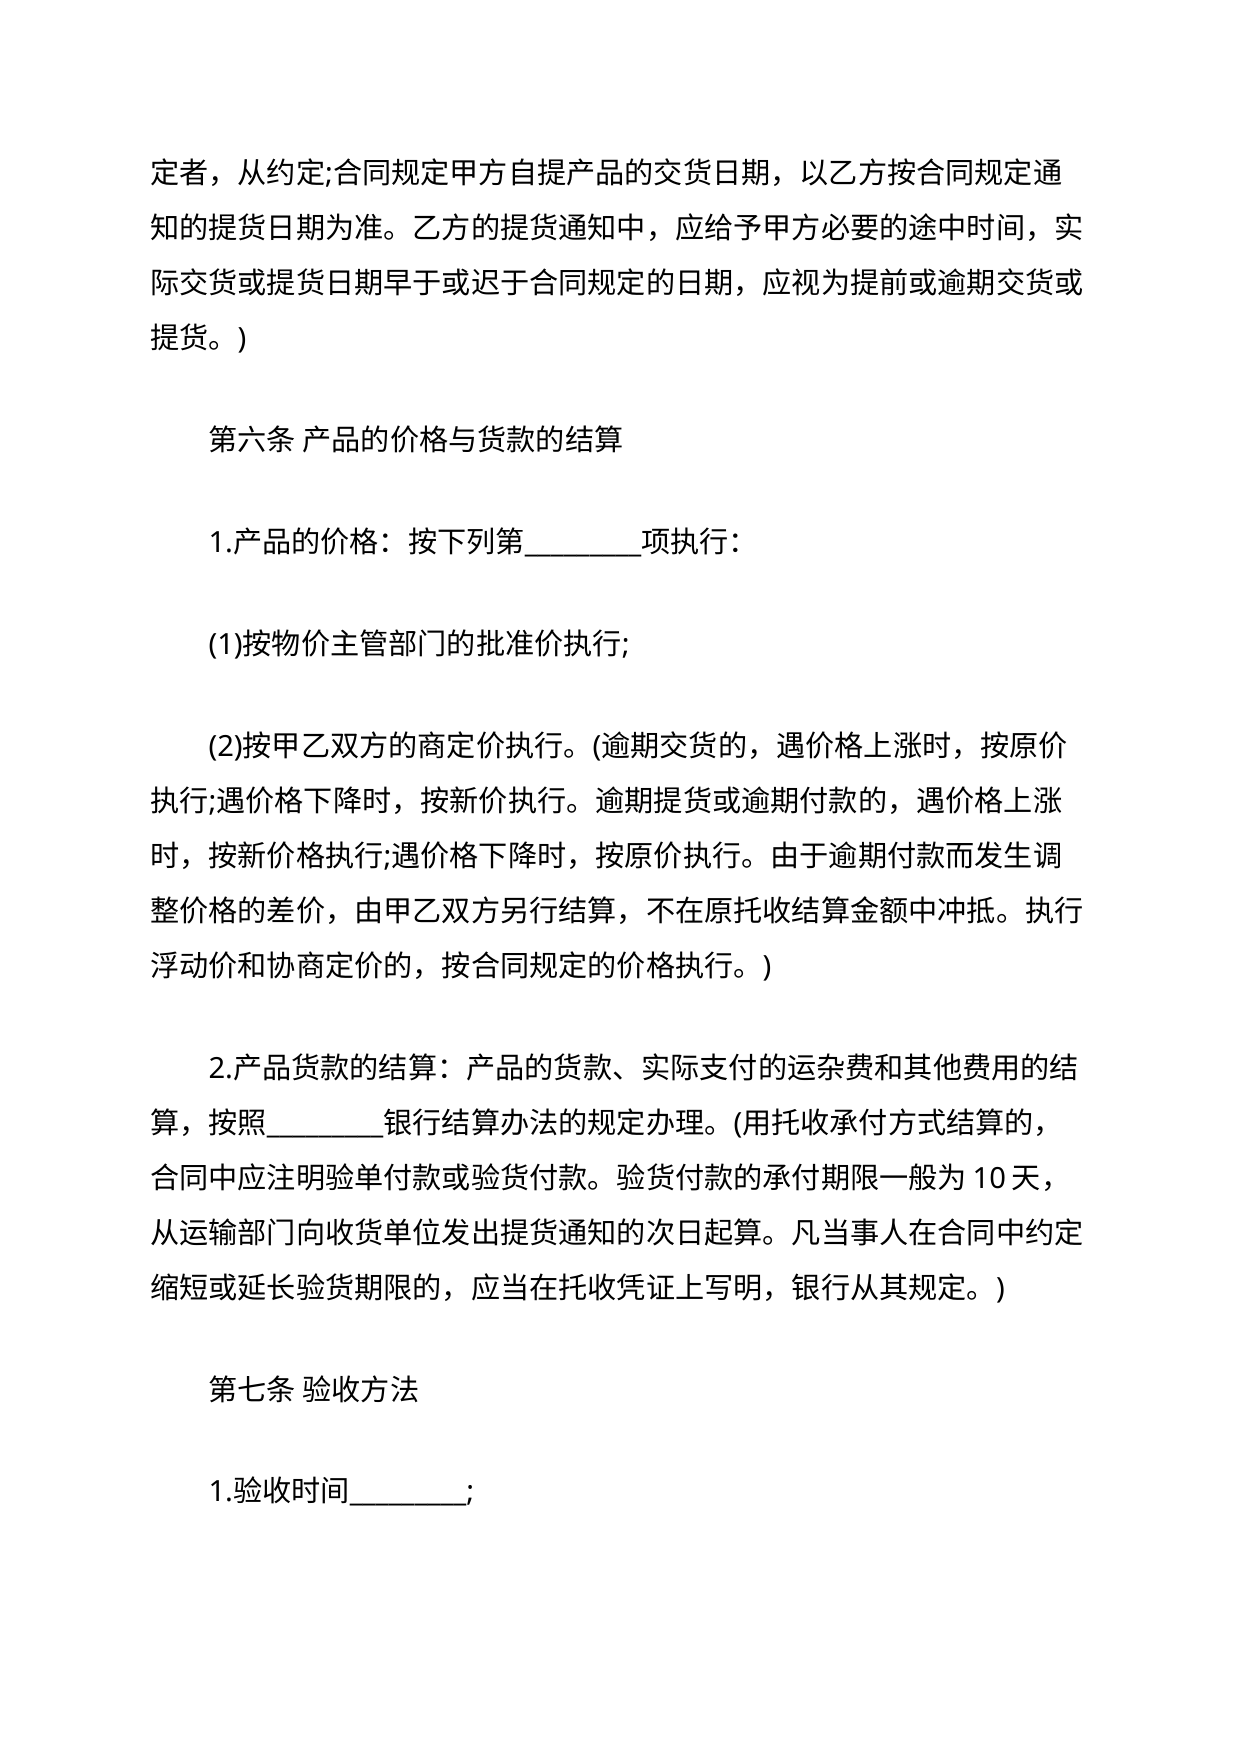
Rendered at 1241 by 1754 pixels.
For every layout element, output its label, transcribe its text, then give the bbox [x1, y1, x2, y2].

text 1.验收时间_________; [150, 1468, 1090, 1510]
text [150, 150, 1090, 357]
text 第七条 验收方法 [150, 1366, 1090, 1408]
text 2.产品货款的结算：产品的货款、实际支付的运杂费和其他费用的结算，按照_________银行结算办法的规定办理。(用托收承付方式结算的，合同中应注明验单付款或验货付款。验货付款的承付期限一般为10天，从运输部门向收货单位发出提货通知的次日起算。凡当事人在合同中约定缩短或延长验货期限的，应当在托收凭证上写明，银行从其规定。) [150, 1044, 1090, 1307]
text (2)按甲乙双方的商定价执行。(逾期交货的，遇价格上涨时，按原价执行;遇价格下降时，按新价执行。逾期提货或逾期付款的，遇价格上涨时，按新价格执行;遇价格下降时，按原价执行。由于逾期付款而发生调整价格的差价，由甲乙双方另行结算，不在原托收结算金额中冲抵。执行浮动价和协商定价的，按合同规定的价格执行。) [150, 722, 1090, 985]
text 第六条 产品的价格与货款的结算 [150, 417, 1090, 459]
text (1)按物价主管部门的批准价执行; [150, 621, 1090, 663]
text 1.产品的价格：按下列第_________项执行： [150, 518, 1090, 561]
